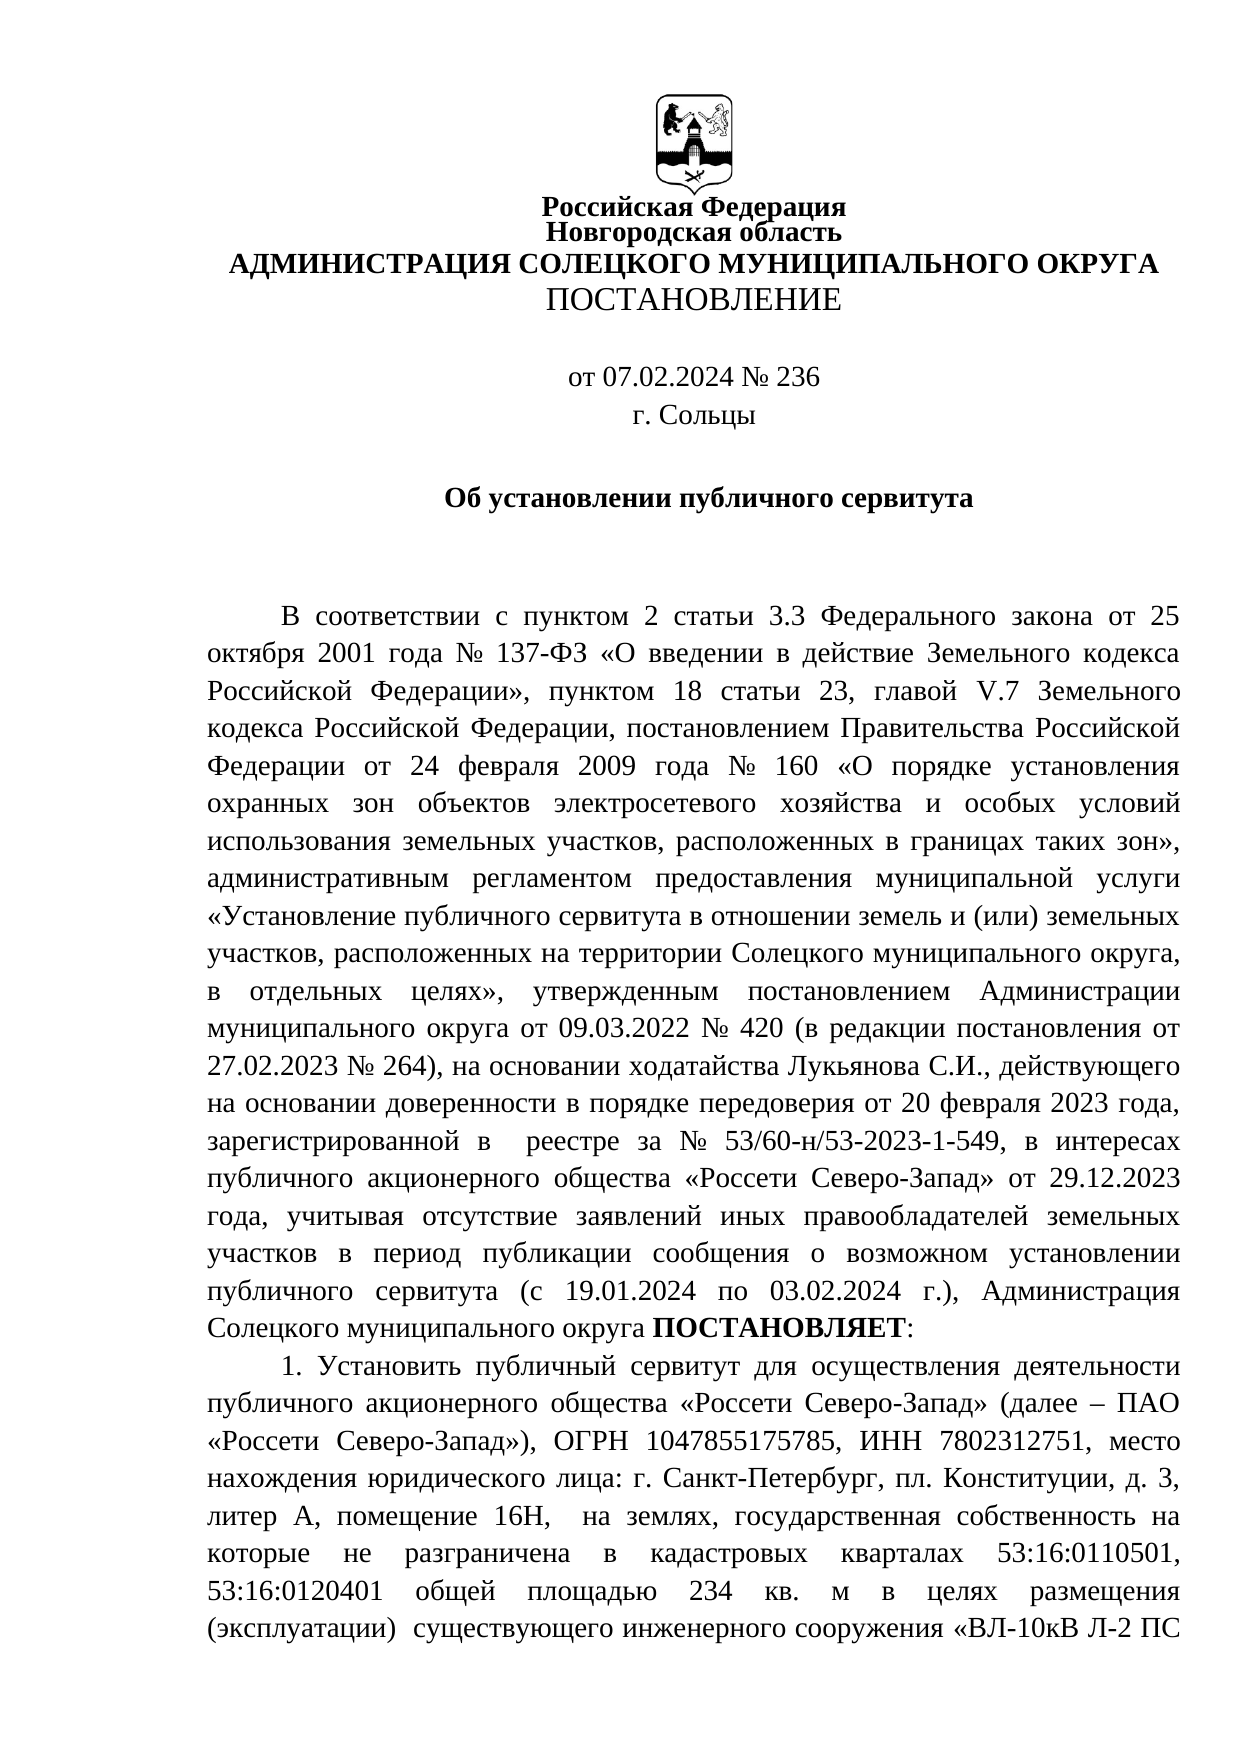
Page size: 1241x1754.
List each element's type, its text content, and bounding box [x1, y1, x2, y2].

table_header Об установлении публичного сервитута [196, 480, 1222, 545]
text от 07.02.2024 № 236 [207, 355, 1181, 393]
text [207, 1345, 1181, 1645]
text Новгородская область [207, 221, 1181, 246]
text ПОСТАНОВЛЕНИЕ [207, 279, 1181, 318]
text Администрация СОЛЕЦКОГО муниципального округа [207, 246, 1181, 279]
text В соответствии с пунктом 2 статьи 3.3 Федерального закона от 25 октября 2001 года № 137-ФЗ «О введении в действие Земельного кодекса Российской Федерации», пунктом 18 статьи 23, главой V.7 Земельного кодекса Российской Федерации, постановлением Правительства Российской Федерации от 24 февраля 2009 года № 160 «О порядке установления охранных зон объектов электросетевого хозяйства и особых условий использования земельных участков, расположенных в границах таких зон», административным регламентом предоставления муниципальной услуги «Установление публичного сервитута в отношении земель и (или) земельных участков, расположенных на территории Солецкого муниципального округа, в отдельных целях», утвержденным постановлением Администрации муниципального округа от 09.03.2022 № 420 (в редакции постановления от 27.02.2023 № 264), на основании ходатайства Лукьянова С.И., действующего на основании доверенности в порядке передоверия от 20 февраля 2023 года, зарегистрированной в реестре за № 53/60-н/53-2023-1-549, в интересах публичного акционерного общества «Россети Северо-Запад» от 29.12.2023 года, учитывая отсутствие заявлений иных правообладателей земельных участков в период публикации сообщения о возможном установлении публичного сервитута (с 19.01.2024 по 03.02.2024 г.), Администрация Солецкого муниципального округа ПОСТАНОВЛЯЕТ: [207, 595, 1181, 1345]
text Российская Федерация [207, 196, 1181, 221]
text г. Сольцы [207, 393, 1181, 430]
picture [655, 94, 733, 196]
